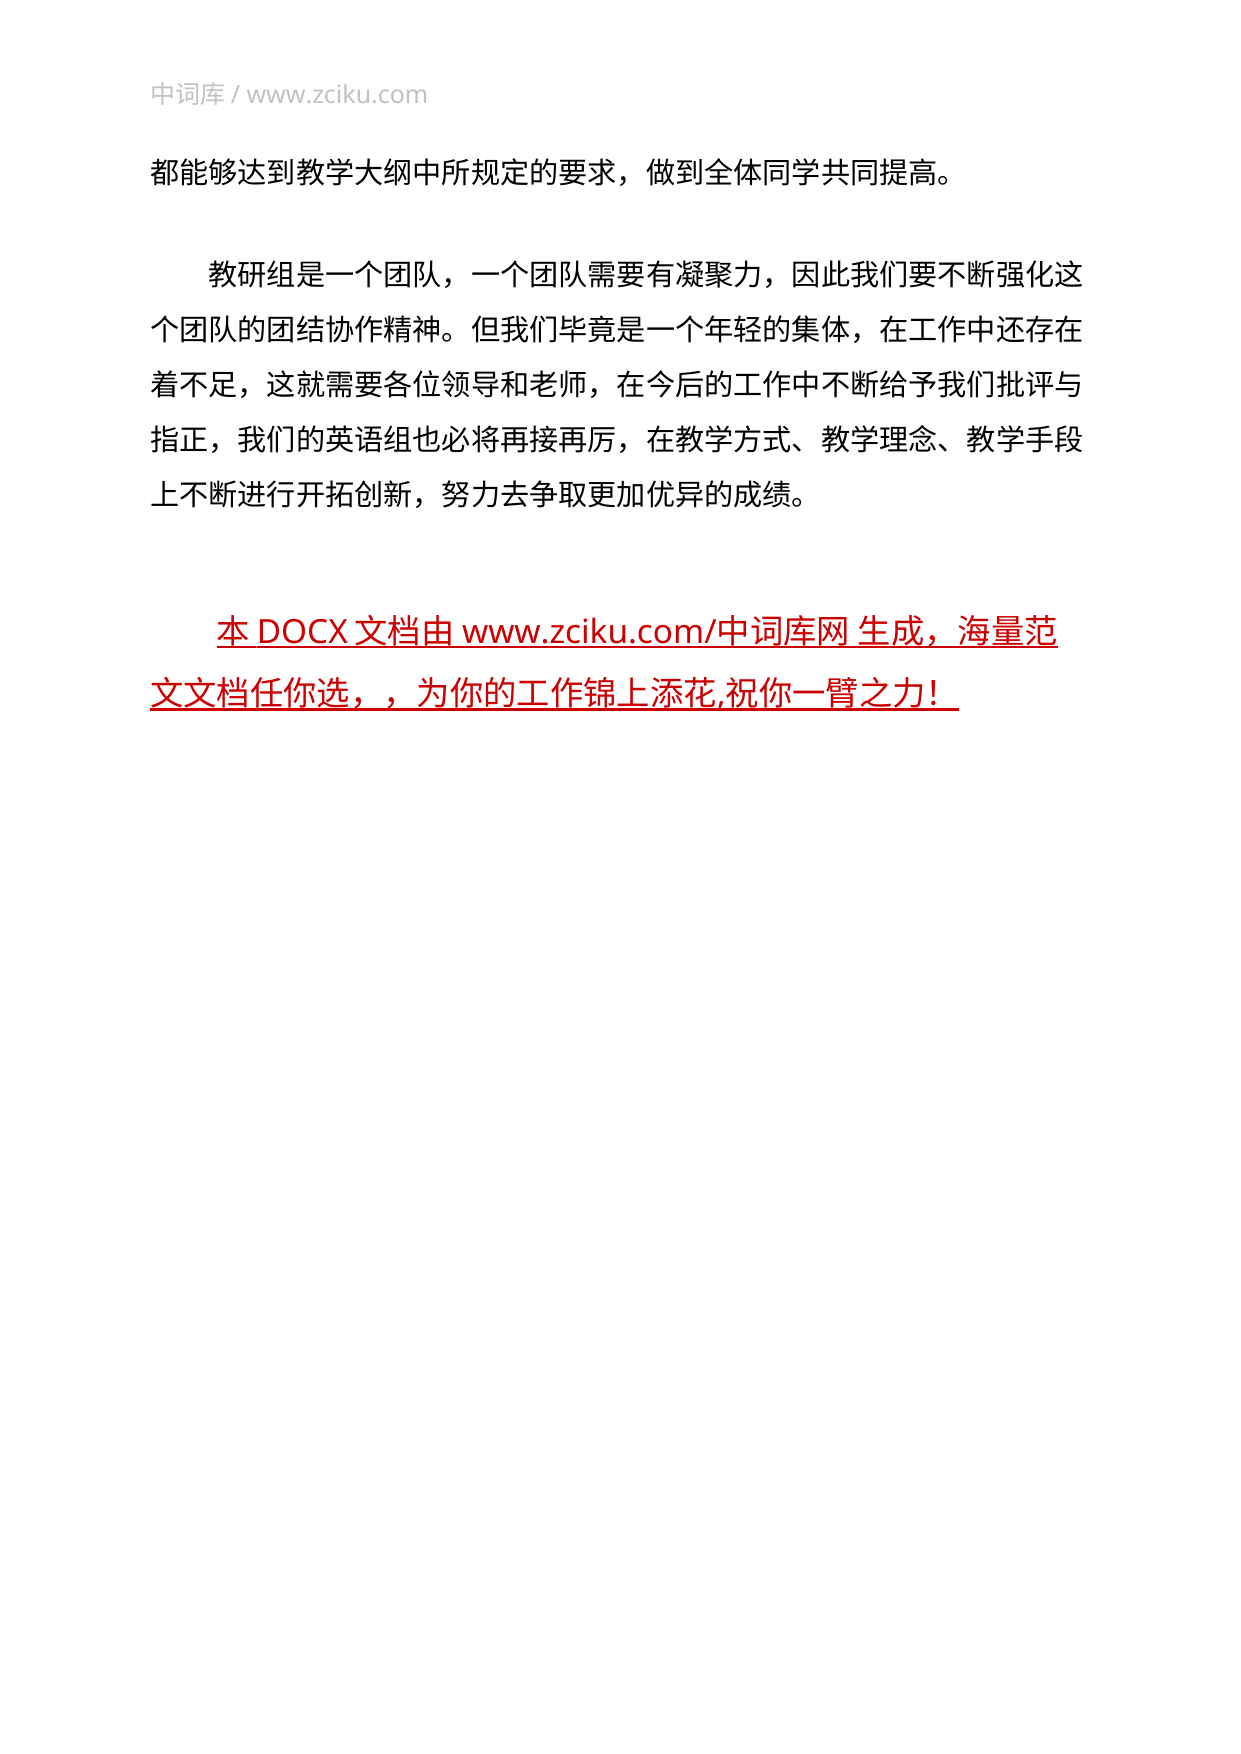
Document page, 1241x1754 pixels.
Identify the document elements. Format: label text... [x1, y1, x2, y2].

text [150, 150, 1090, 192]
text 教研组是一个团队，一个团队需要有凝聚力，因此我们要不断强化这个团队的团结协作精神。但我们毕竟是一个年轻的集体，在工作中还存在着不足，这就需要各位领导和老师，在今后的工作中不断给予我们批评与指正，我们的英语组也必将再接再厉，在教学方式、教学理念、教学手段上不断进行开拓创新，努力去争取更加优异的成绩。 [150, 252, 1090, 514]
text 本DOCX文档由 www.zciku.com/中词库网 生成，海量范文文档任你选，，为你的工作锦上添花,祝你一臂之力！ [150, 604, 1090, 716]
